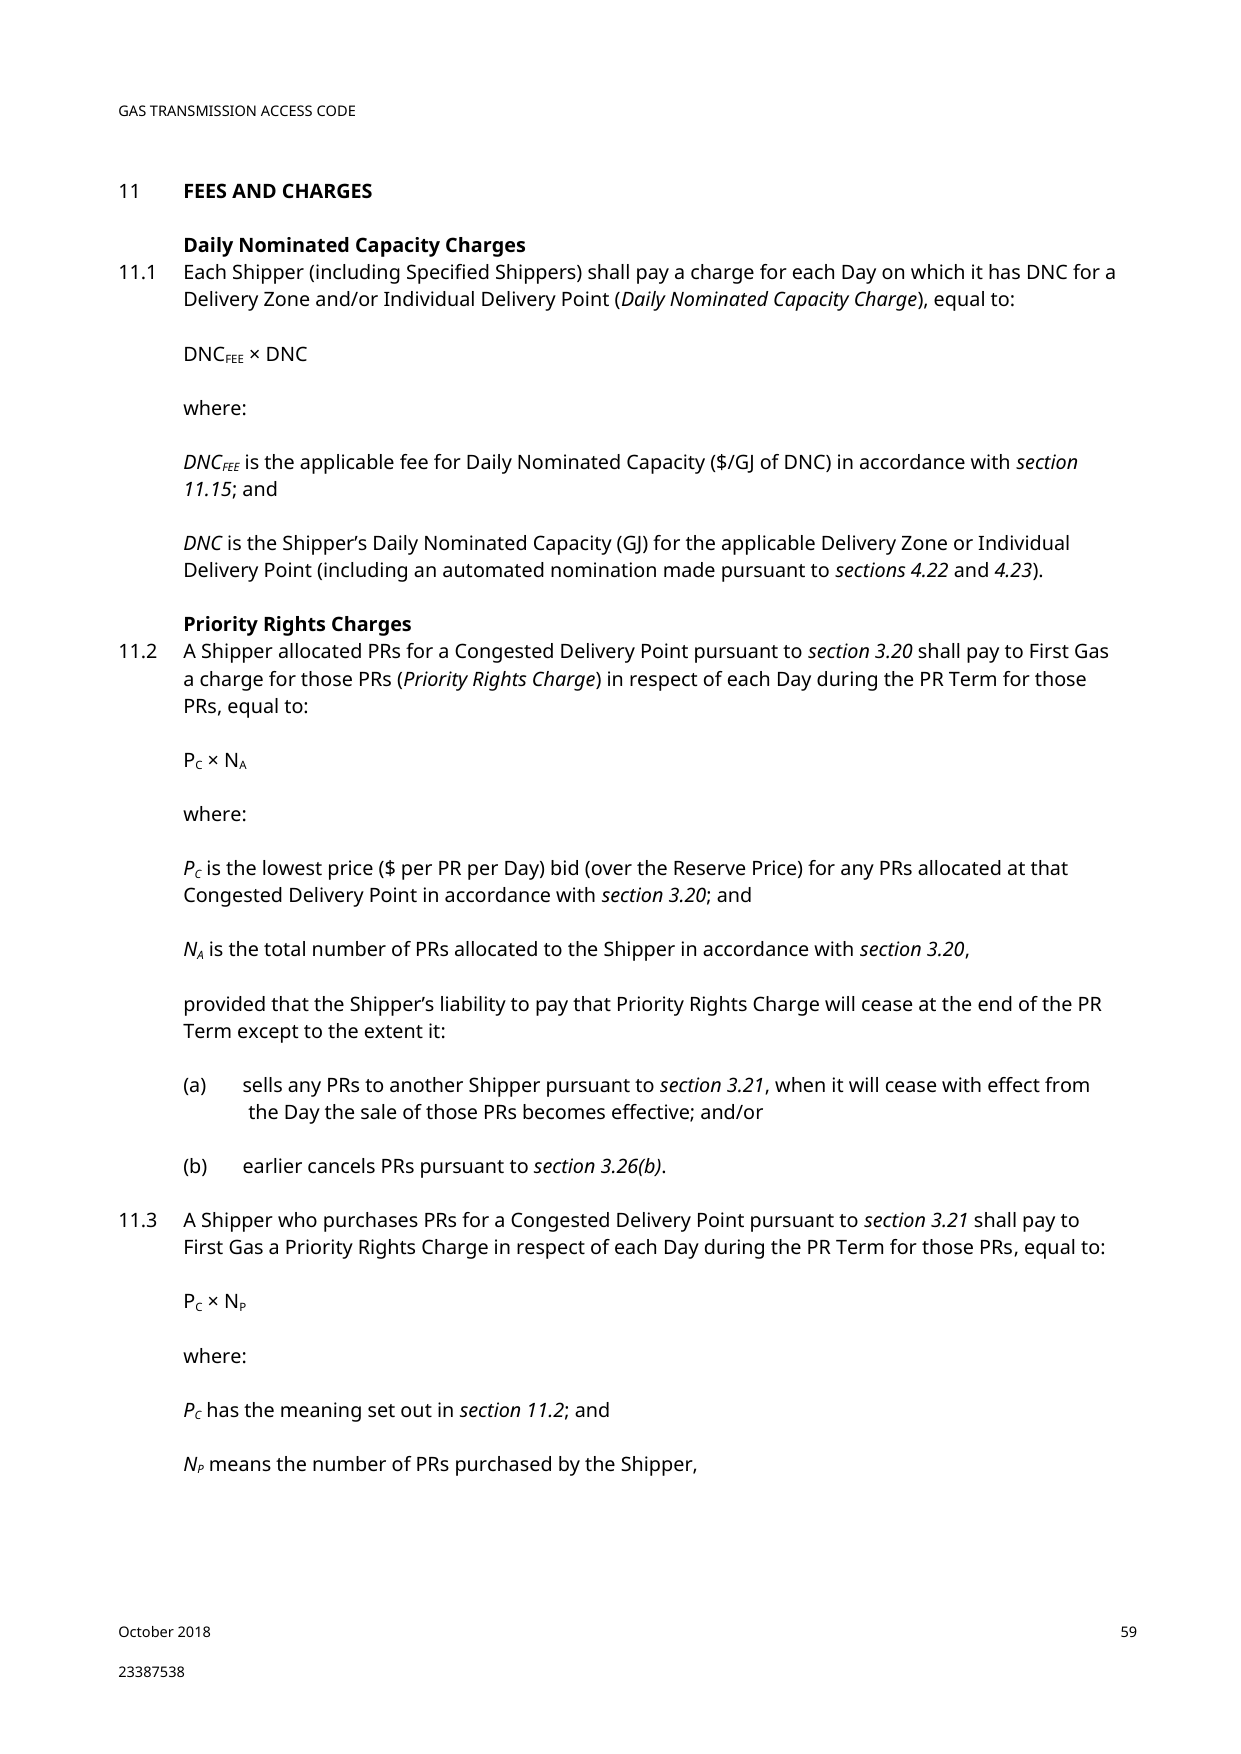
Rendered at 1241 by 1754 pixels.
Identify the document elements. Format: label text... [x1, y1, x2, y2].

text NA is the total number of PRs allocated to the Shipper in accordance with section 3.20, [183, 936, 1122, 963]
text PC is the lowest price ($ per PR per Day) bid (over the Reserve Price) for any PRs allocated at that Congested Delivery Point in accordance with section 3.20; and [183, 854, 1122, 908]
subtitle Daily Nominated Capacity Charges [183, 231, 1122, 258]
list PC × NP [183, 1288, 1122, 1315]
text where: [118, 394, 1122, 421]
text provided that the Shipper’s liability to pay that Priority Rights Charge will cease at the end of the PR Term except to the extent it: [183, 990, 1122, 1044]
text where: [118, 800, 1122, 827]
list Each Shipper (including Specified Shippers) shall pay a charge for each Day on which it has DNC for a Delivery Zone and/or Individual Delivery Point (Daily Nominated Capacity Charge), equal to: [118, 258, 1122, 313]
text DNCFEE × DNC [118, 340, 1122, 367]
text DNCFEE is the applicable fee for Daily Nominated Capacity ($/GJ of DNC) in accordance with section 11.15; and [183, 448, 1122, 502]
list where: [183, 1342, 1122, 1369]
subtitle Priority Rights Charges [183, 611, 1122, 638]
text DNC is the Shipper’s Daily Nominated Capacity (GJ) for the applicable Delivery Zone or Individual Delivery Point (including an automated nomination made pursuant to sections 4.22 and 4.23). [183, 529, 1122, 583]
list sells any PRs to another Shipper pursuant to section 3.21, when it will cease with effect from the Day the sale of those PRs becomes effective; and/or [183, 1071, 1122, 1125]
list earlier cancels PRs pursuant to section 3.26(b). [183, 1152, 1122, 1179]
list A Shipper who purchases PRs for a Congested Delivery Point pursuant to section 3.21 shall pay to First Gas a Priority Rights Charge in respect of each Day during the PR Term for those PRs, equal to: [118, 1206, 1122, 1261]
subtitle fees and charges [118, 177, 1122, 204]
text PC × NA [118, 746, 1122, 773]
text PC has the meaning set out in section 11.2; and [183, 1396, 1122, 1423]
list NP means the number of PRs purchased by the Shipper, [183, 1450, 1122, 1477]
list A Shipper allocated PRs for a Congested Delivery Point pursuant to section 3.20 shall pay to First Gas a charge for those PRs (Priority Rights Charge) in respect of each Day during the PR Term for those PRs, equal to: [118, 638, 1122, 719]
